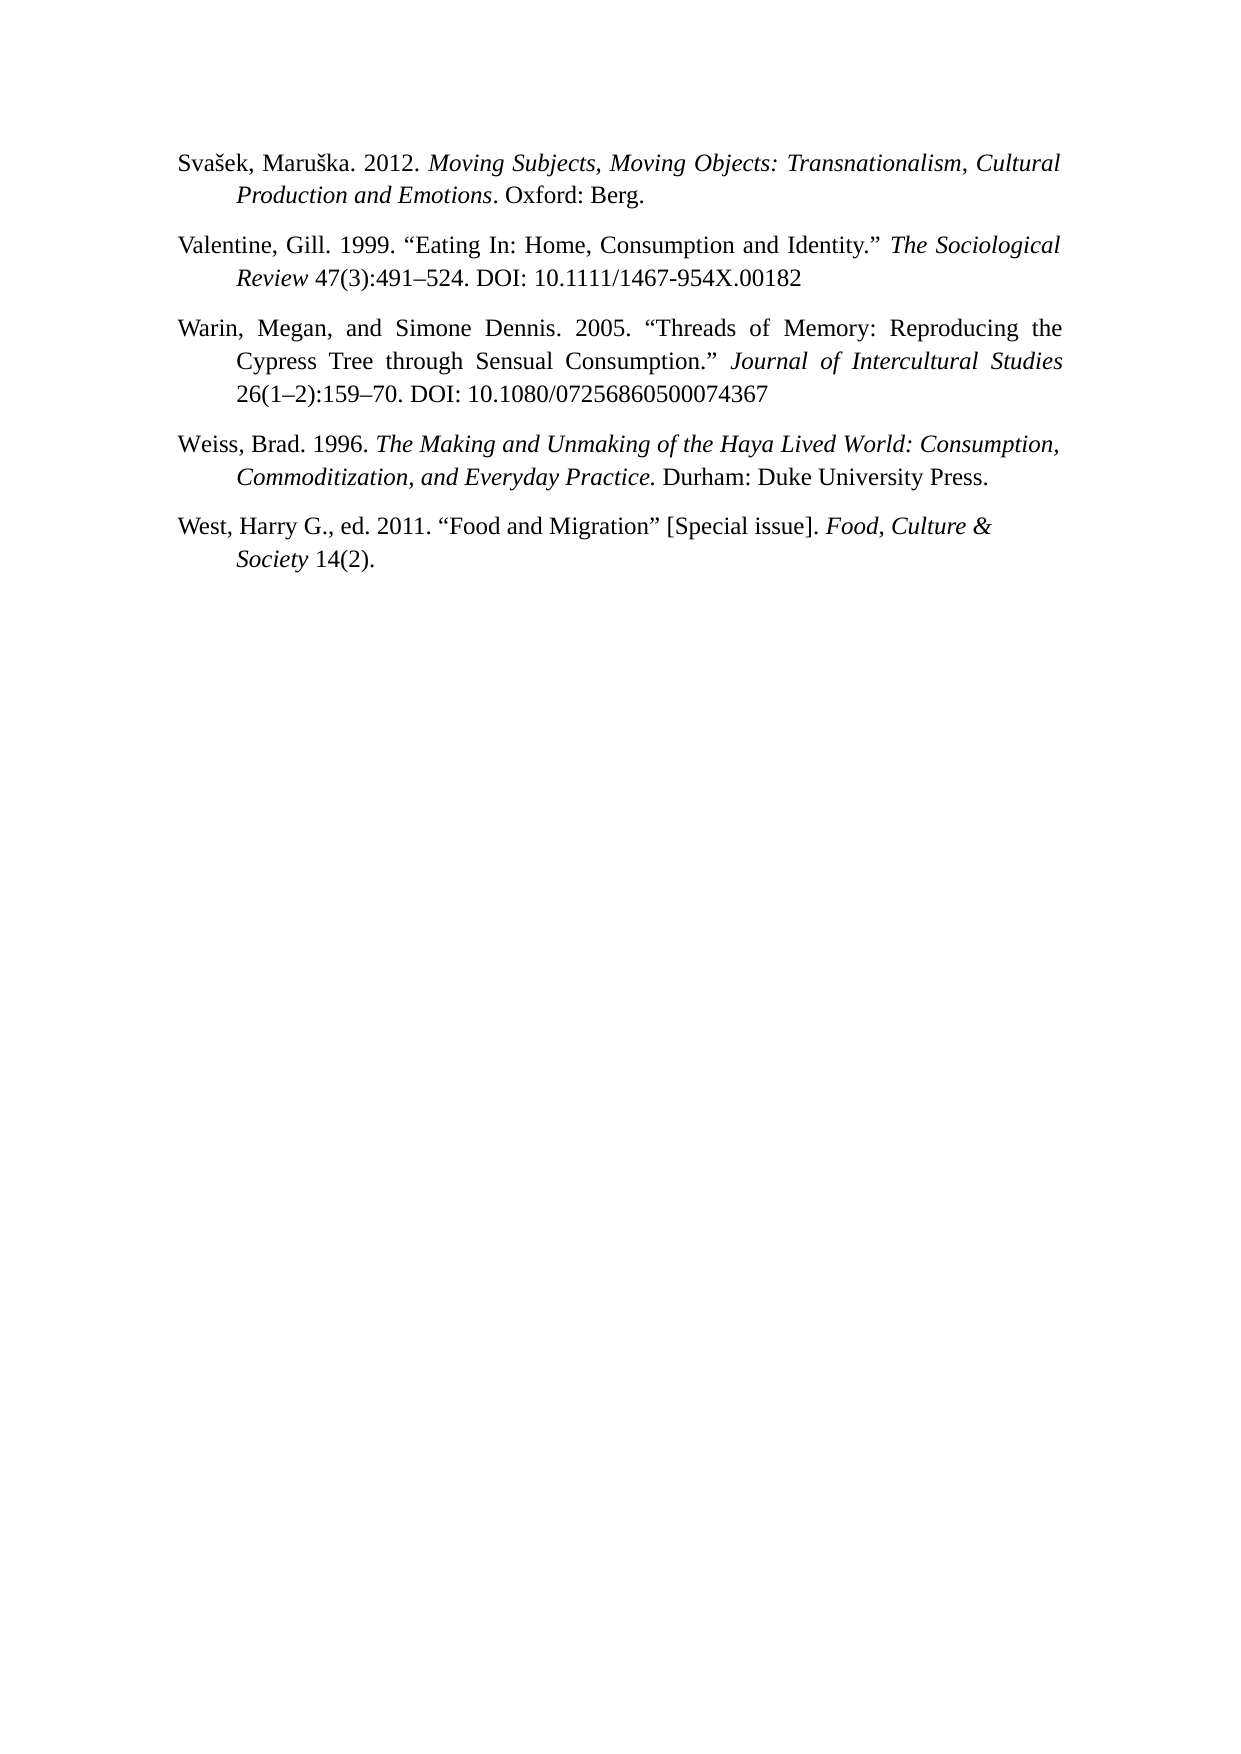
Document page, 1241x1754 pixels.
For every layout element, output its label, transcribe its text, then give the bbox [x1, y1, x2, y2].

text Svašek, Maruška. 2012. Moving Subjects, Moving Objects: Transnationalism, Cultural Production and Emotions. Oxford: Berg. [177, 148, 1063, 209]
text Weiss, Brad. 1996. The Making and Unmaking of the Haya Lived World: Consumption, Commoditization, and Everyday Practice. Durham: Duke University Press. [177, 429, 1063, 491]
text Warin, Megan, and Simone Dennis. 2005. “Threads of Memory: Reproducing the Cypress Tree through Sensual Consumption.” Journal of Intercultural Studies 26(1–2):159–70. DOI: 10.1080/07256860500074367 [177, 313, 1063, 408]
text Valentine, Gill. 1999. “Eating In: Home, Consumption and Identity.” The Sociological Review 47(3):491–524. DOI: 10.1111/1467-954X.00182 [177, 230, 1063, 292]
text West, Harry G., ed. 2011. “Food and Migration” [Special issue]. Food, Culture & Society 14(2). [177, 511, 1063, 573]
